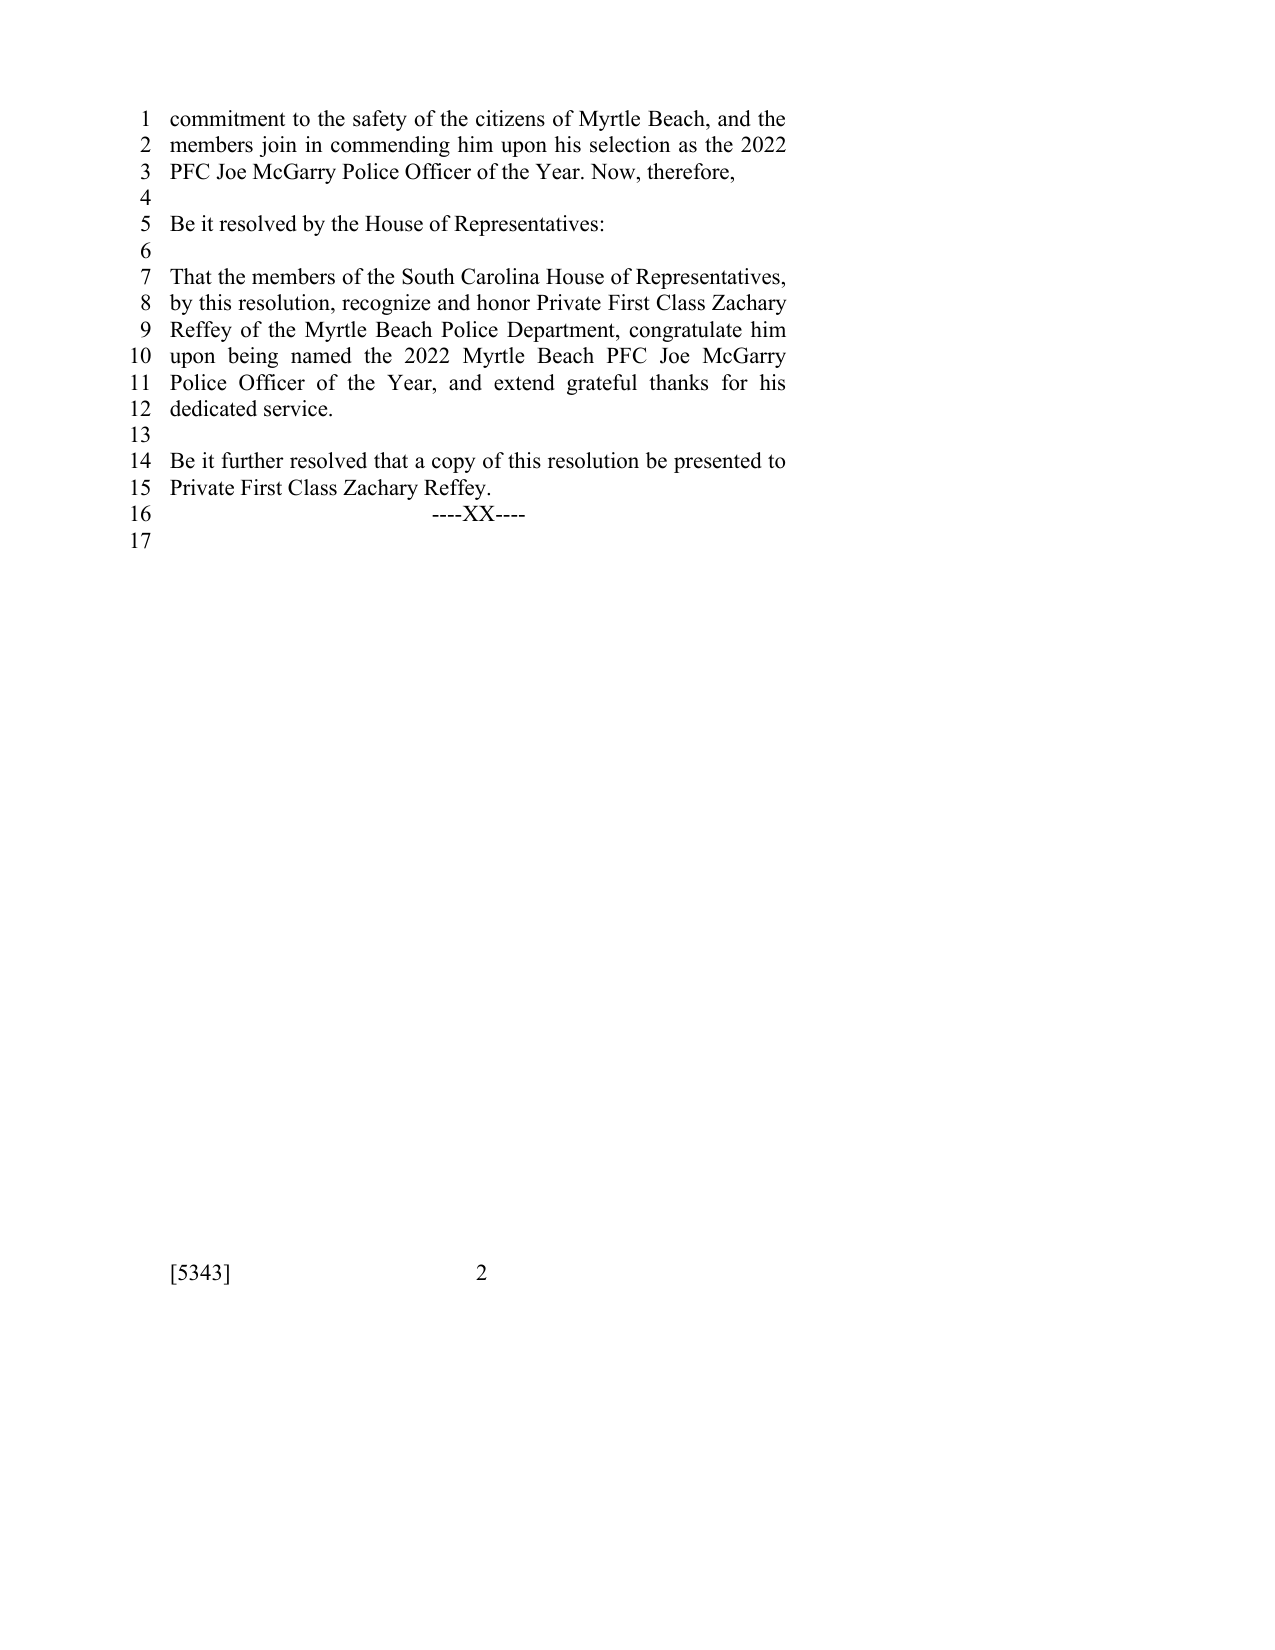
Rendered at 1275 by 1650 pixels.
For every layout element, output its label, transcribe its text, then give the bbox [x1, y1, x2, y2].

text That the members of the South Carolina House of Representatives, by this resolution, recognize and honor Private First Class Zachary Reffey of the Myrtle Beach Police Department, congratulate him upon being named the 2022 Myrtle Beach PFC Joe McGarry Police Officer of the Year, and extend grateful thanks for his dedicated service. [169, 263, 787, 421]
text Be it resolved by the House of Representatives: [169, 210, 787, 237]
text ----XX---- [169, 500, 787, 527]
text Be it further resolved that a copy of this resolution be presented to Private First Class Zachary Reffey. [169, 448, 787, 500]
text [169, 105, 787, 184]
